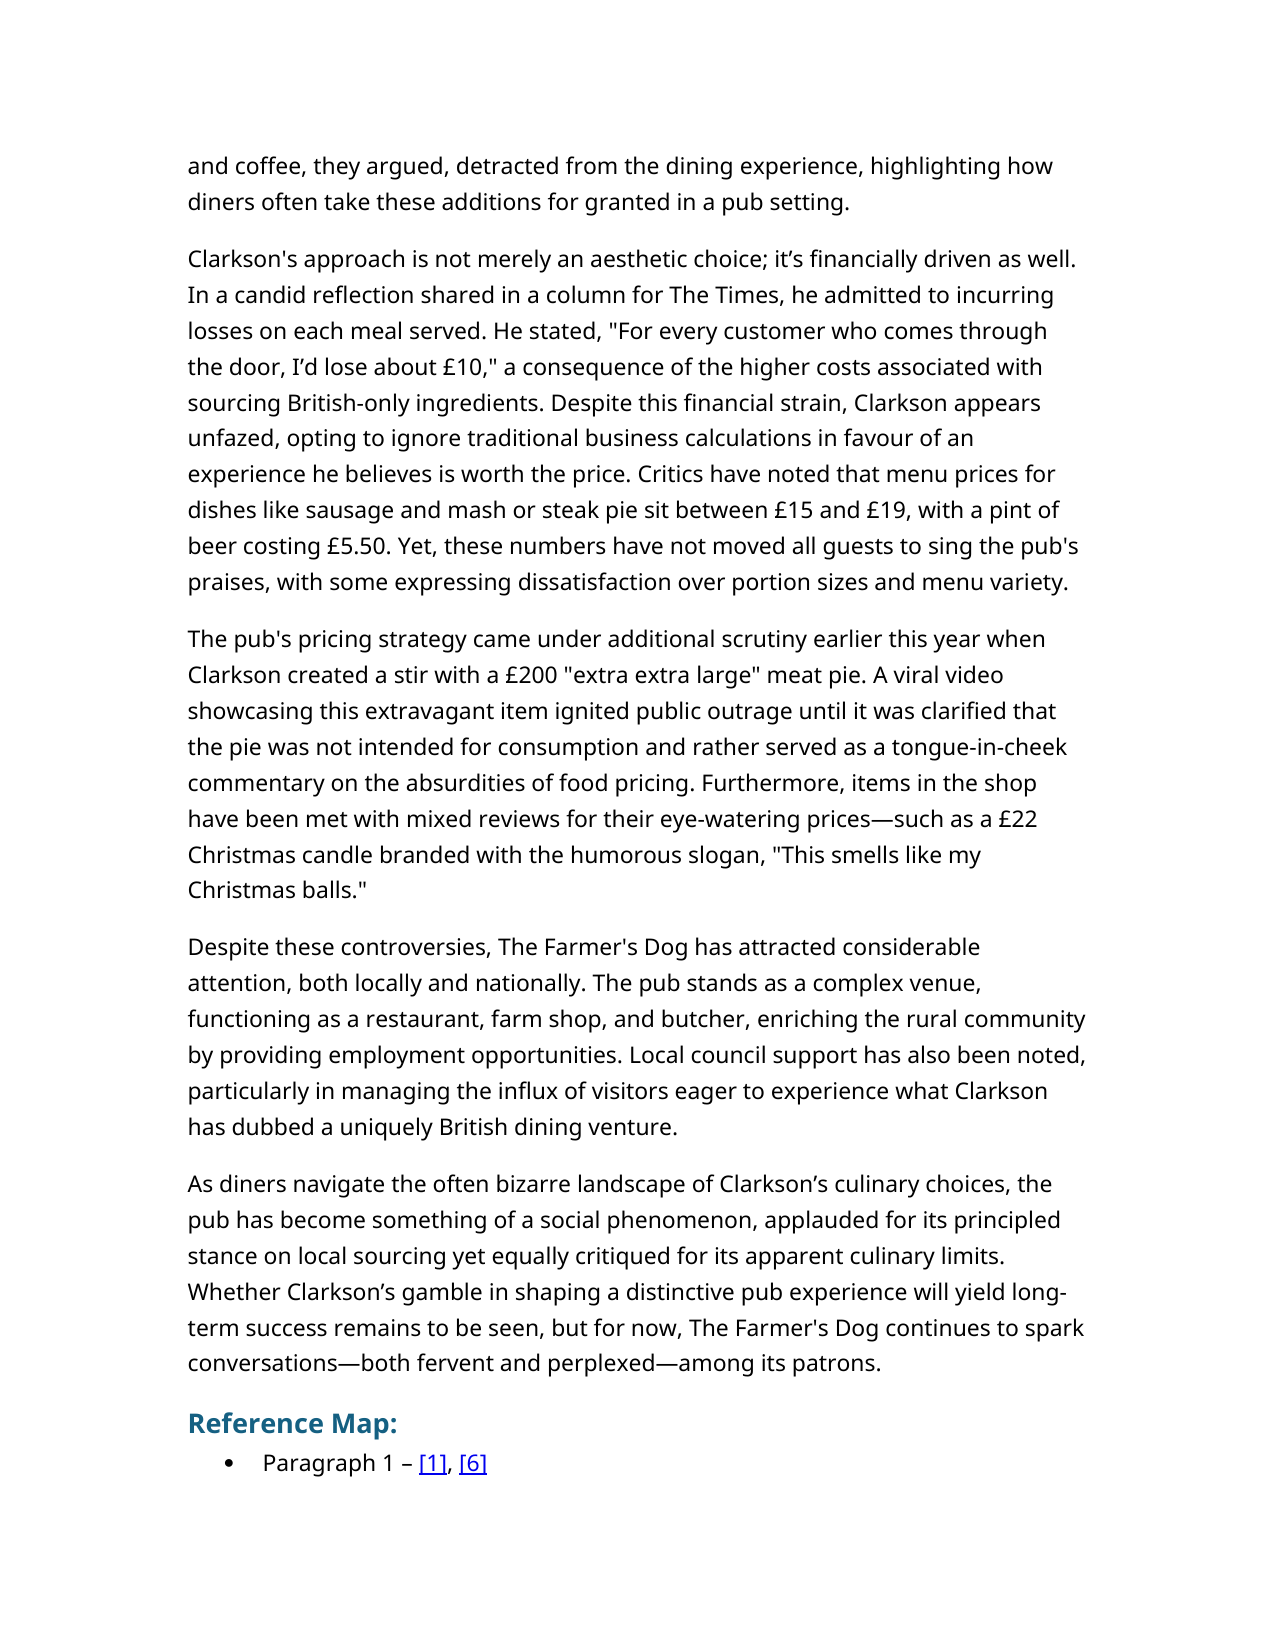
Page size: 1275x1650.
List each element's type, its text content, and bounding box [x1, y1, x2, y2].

text The pub's pricing strategy came under additional scrutiny earlier this year when Clarkson created a stir with a £200 "extra extra large" meat pie. A viral video showcasing this extravagant item ignited public outrage until it was clarified that the pie was not intended for consumption and rather served as a tongue-in-cheek commentary on the absurdities of food pricing. Furthermore, items in the shop have been met with mixed reviews for their eye-watering prices—such as a £22 Christmas candle branded with the humorous slogan, "This smells like my Christmas balls." [187, 623, 1087, 906]
text Despite these controversies, The Farmer's Dog has attracted considerable attention, both locally and nationally. The pub stands as a complex venue, functioning as a restaurant, farm shop, and butcher, enriching the rural community by providing employment opportunities. Local council support has also been noted, particularly in managing the influx of visitors eager to experience what Clarkson has dubbed a uniquely British dining venture. [187, 931, 1087, 1142]
text As diners navigate the often bizarre landscape of Clarkson’s culinary choices, the pub has become something of a social phenomenon, applauded for its principled stance on local sourcing yet equally critiqued for its apparent culinary limits. Whether Clarkson’s gamble in shaping a distinctive pub experience will yield long-term success remains to be seen, but for now, The Farmer's Dog continues to spark conversations—both fervent and perplexed—among its patrons. [187, 1168, 1087, 1379]
subtitle Reference Map: [187, 1404, 1087, 1441]
list Paragraph 1 – [1], [6] [225, 1447, 1087, 1478]
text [187, 150, 1087, 217]
text Clarkson's approach is not merely an aesthetic choice; it’s financially driven as well. In a candid reflection shared in a column for The Times, he admitted to incurring losses on each meal served. He stated, "For every customer who comes through the door, I’d lose about £10," a consequence of the higher costs associated with sourcing British-only ingredients. Despite this financial strain, Clarkson appears unfazed, opting to ignore traditional business calculations in favour of an experience he believes is worth the price. Critics have noted that menu prices for dishes like sausage and mash or steak pie sit between £15 and £19, with a pint of beer costing £5.50. Yet, these numbers have not moved all guests to sing the pub's praises, with some expressing dissatisfaction over portion sizes and menu variety. [187, 243, 1087, 597]
